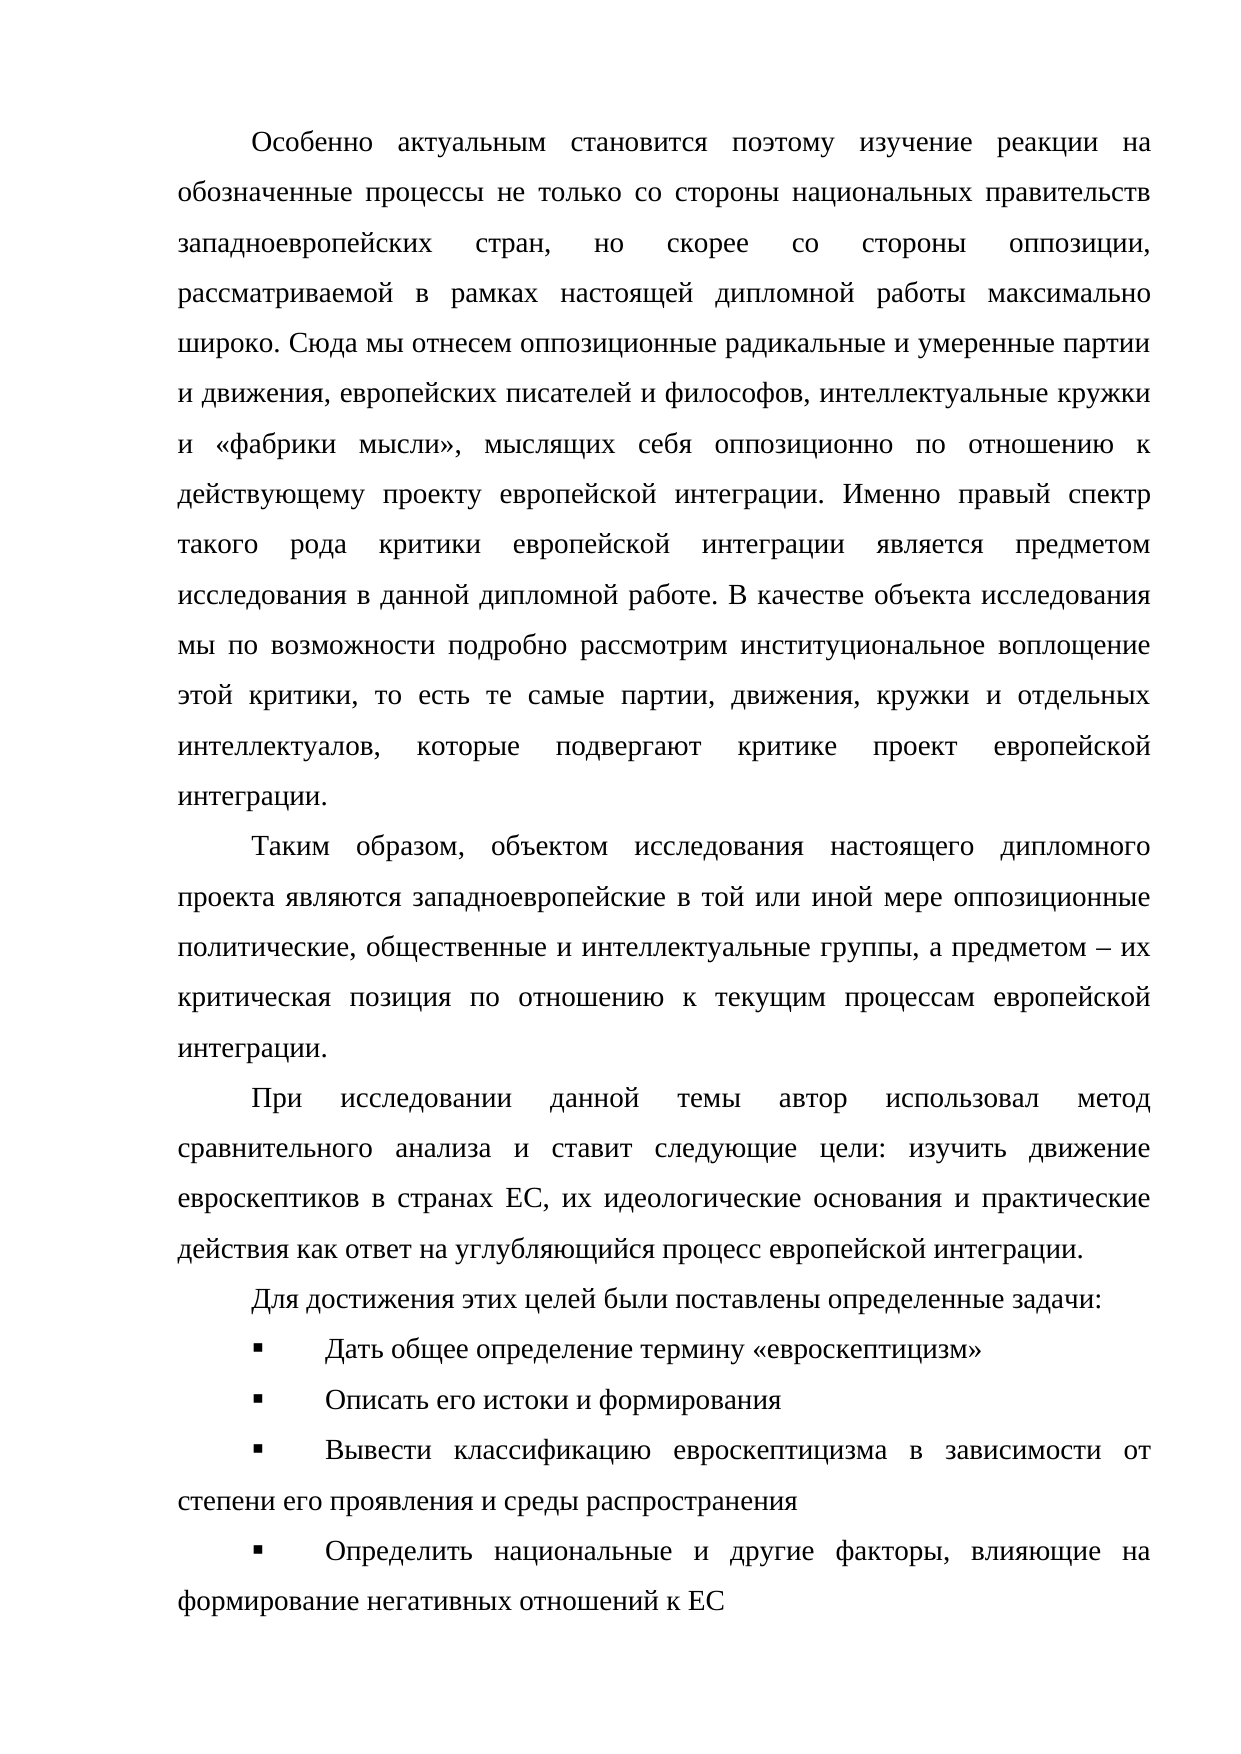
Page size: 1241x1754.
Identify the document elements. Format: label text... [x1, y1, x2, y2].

text При исследовании данной темы автор использовал метод сравнительного анализа и ставит следующие цели: изучить движение евроскептиков в странах ЕС, их идеологические основания и практические действия как ответ на углубляющийся процесс европейской интеграции. [177, 1080, 1152, 1264]
list Дать общее определение термину «евроскептицизм» [177, 1332, 1152, 1365]
text Для достижения этих целей были поставлены определенные задачи: [177, 1281, 1152, 1315]
text Таким образом, объектом исследования настоящего дипломного проекта являются западноевропейские в той или иной мере оппозиционные политические, общественные и интеллектуальные группы, а предметом – их критическая позиция по отношению к текущим процессам европейской интеграции. [177, 828, 1152, 1063]
list Вывести классификацию евроскептицизма в зависимости от степени его проявления и среды распространения [177, 1432, 1152, 1516]
text Особенно актуальным становится поэтому изучение реакции на обозначенные процессы не только со стороны национальных правительств западноевропейских стран, но скорее со стороны оппозиции, рассматриваемой в рамках настоящей дипломной работы максимально широко. Сюда мы отнесем оппозиционные радикальные и умеренные партии и движения, европейских писателей и философов, интеллектуальные кружки и «фабрики мысли», мыслящих себя оппозиционно по отношению к действующему проекту европейской интеграции. Именно правый спектр такого рода критики европейской интеграции является предметом исследования в данной дипломной работе. В качестве объекта исследования мы по возможности подробно рассмотрим институциональное воплощение этой критики, то есть те самые партии, движения, кружки и отдельных интеллектуалов, которые подвергают критике проект европейской интеграции. [177, 124, 1152, 812]
list Определить национальные и другие факторы, влияющие на формирование негативных отношений к ЕС [177, 1533, 1152, 1617]
list Описать его истоки и формирования [177, 1382, 1152, 1416]
